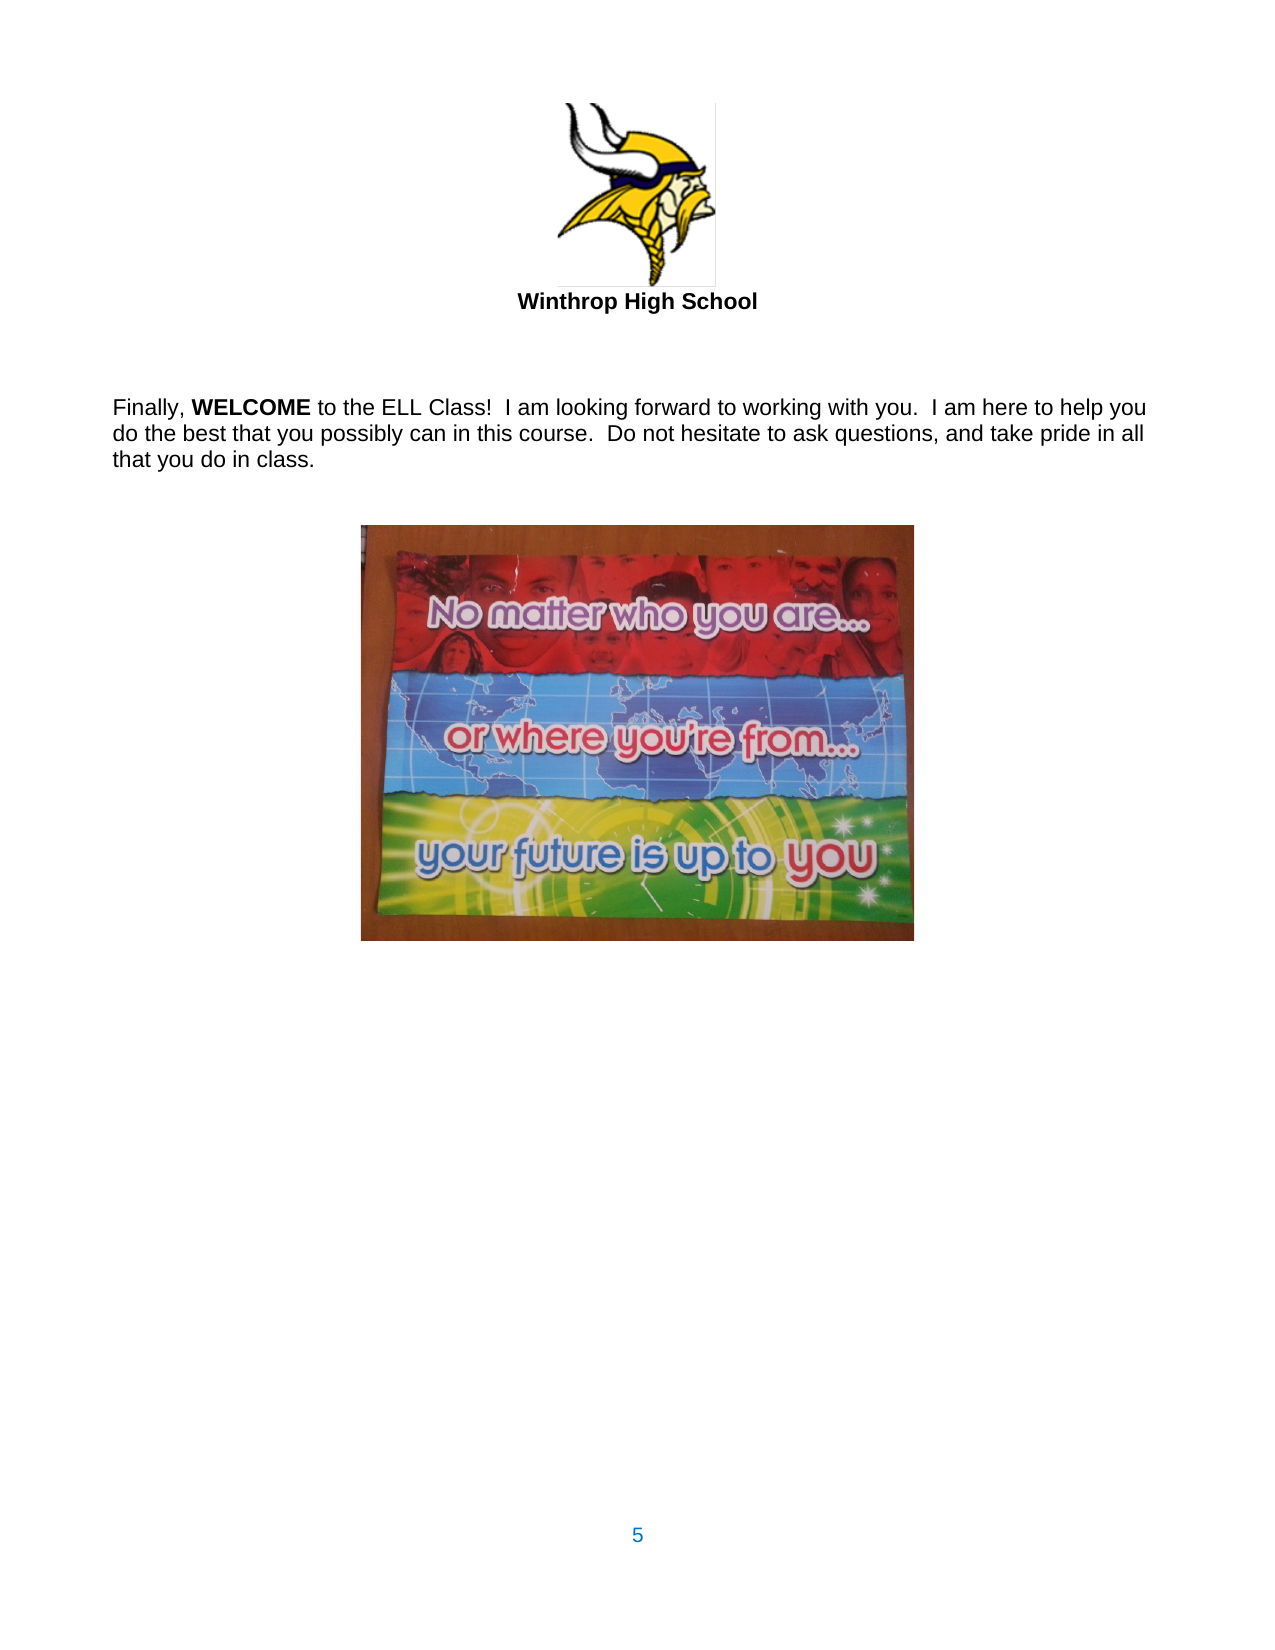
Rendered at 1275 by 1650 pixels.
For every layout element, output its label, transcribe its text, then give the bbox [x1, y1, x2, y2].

picture [557, 103, 718, 289]
text Finally, WELCOME to the ELL Class! I am looking forward to working with you. I am here to help you do the best that you possibly can in this course. Do not hesitate to ask questions, and take pride in all that you do in class. [112, 394, 1162, 473]
